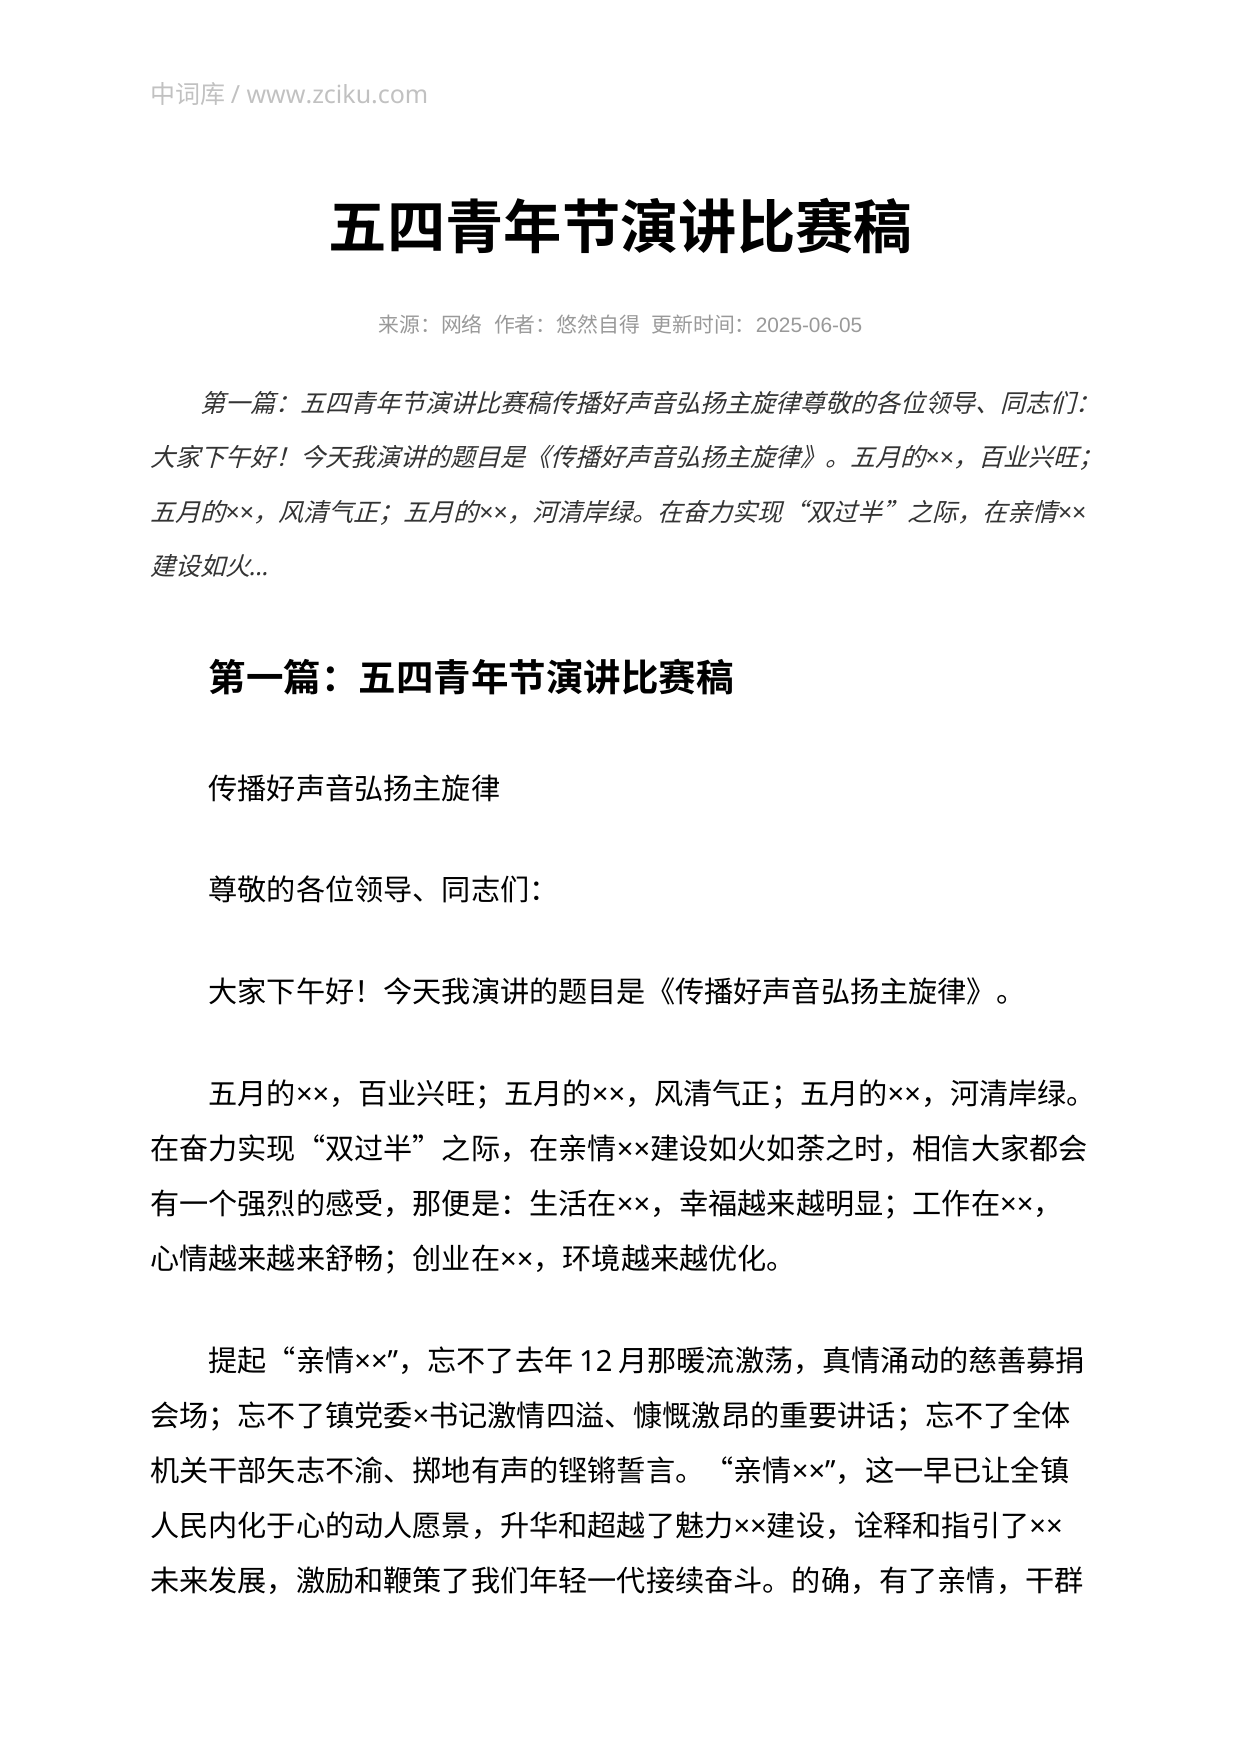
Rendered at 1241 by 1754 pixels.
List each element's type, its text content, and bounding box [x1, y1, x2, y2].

text 第一篇：五四青年节演讲比赛稿 [150, 648, 1090, 702]
text 传播好声音弘扬主旋律 [150, 765, 1090, 807]
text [150, 1337, 1090, 1600]
text 五月的××，百业兴旺；五月的××，风清气正；五月的××，河清岸绿。在奋力实现“双过半”之际，在亲情××建设如火如荼之时，相信大家都会有一个强烈的感受，那便是：生活在××，幸福越来越明显；工作在××，心情越来越来舒畅；创业在××，环境越来越优化。 [150, 1071, 1090, 1278]
text 第一篇：五四青年节演讲比赛稿传播好声音弘扬主旋律尊敬的各位领导、同志们：大家下午好！今天我演讲的题目是《传播好声音弘扬主旋律》。五月的××，百业兴旺；五月的××，风清气正；五月的××，河清岸绿。在奋力实现“双过半”之际，在亲情××建设如火... [150, 383, 1090, 583]
text 大家下午好！今天我演讲的题目是《传播好声音弘扬主旋律》。 [150, 969, 1090, 1011]
text 来源：网络 作者：悠然自得 更新时间：2025-06-05 [150, 313, 1090, 337]
text 尊敬的各位领导、同志们： [150, 867, 1090, 909]
subtitle 五四青年节演讲比赛稿 [150, 181, 1090, 266]
